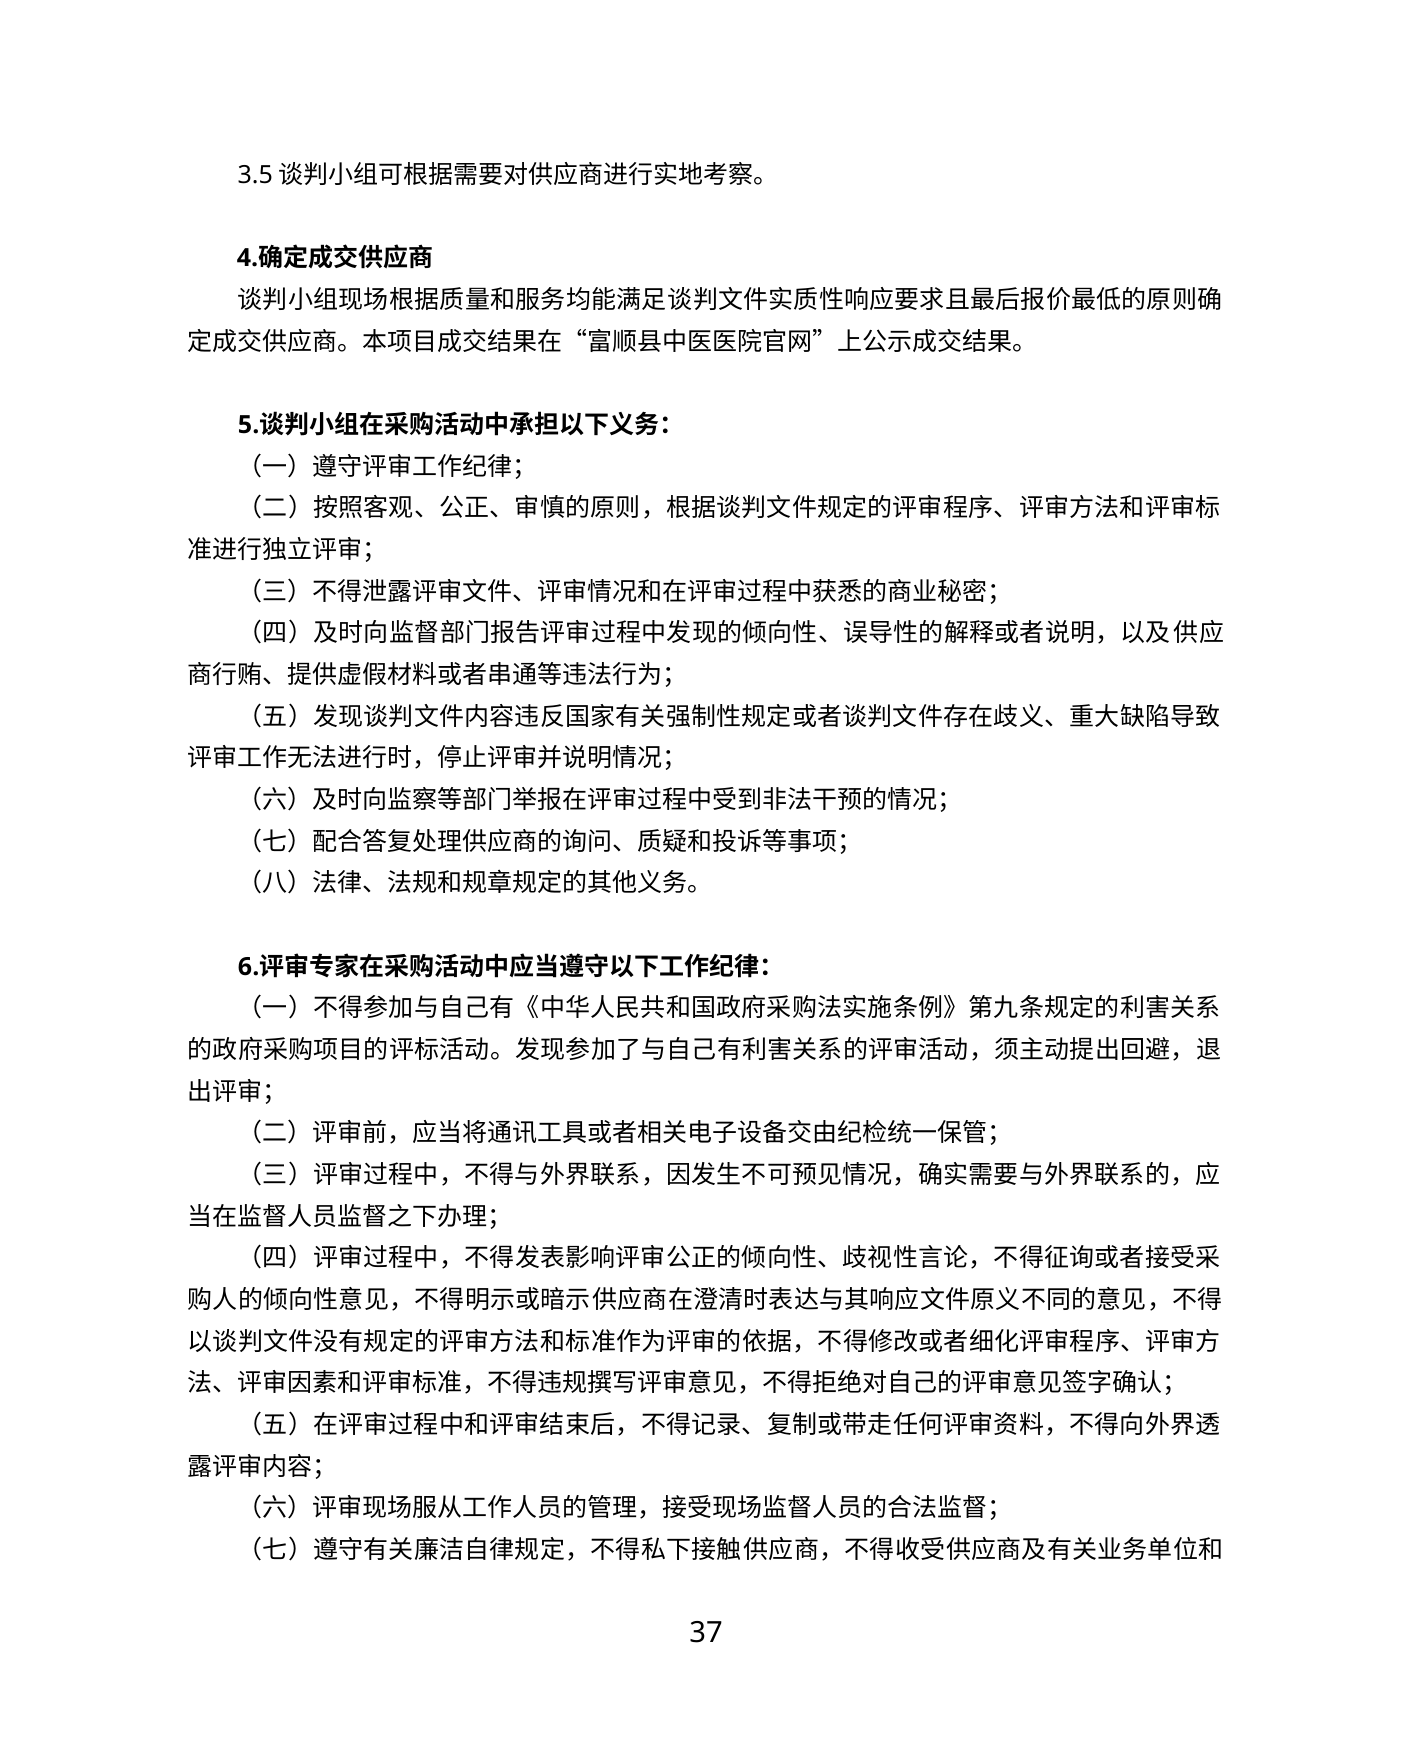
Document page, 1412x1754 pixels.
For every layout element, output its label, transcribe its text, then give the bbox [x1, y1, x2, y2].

text （七）配合答复处理供应商的询问、质疑和投诉等事项； [187, 817, 1224, 858]
text （五）发现谈判文件内容违反国家有关强制性规定或者谈判文件存在歧义、重大缺陷导致评审工作无法进行时，停止评审并说明情况； [187, 692, 1224, 775]
text （一）遵守评审工作纪律； [187, 442, 1224, 483]
text （四）评审过程中，不得发表影响评审公正的倾向性、歧视性言论，不得征询或者接受采购人的倾向性意见，不得明示或暗示供应商在澄清时表达与其响应文件原义不同的意见，不得以谈判文件没有规定的评审方法和标准作为评审的依据，不得修改或者细化评审程序、评审方法、评审因素和评审标准，不得违规撰写评审意见，不得拒绝对自己的评审意见签字确认； [187, 1233, 1224, 1400]
text （三）不得泄露评审文件、评审情况和在评审过程中获悉的商业秘密； [187, 567, 1224, 608]
text 6.评审专家在采购活动中应当遵守以下工作纪律： [187, 942, 1224, 983]
text （六）及时向监察等部门举报在评审过程中受到非法干预的情况； [187, 775, 1224, 817]
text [187, 1525, 1224, 1567]
text （六）评审现场服从工作人员的管理，接受现场监督人员的合法监督； [187, 1483, 1224, 1525]
text 3.5谈判小组可根据需要对供应商进行实地考察。 [187, 150, 1224, 192]
text 4.确定成交供应商 [187, 233, 1224, 275]
text （四）及时向监督部门报告评审过程中发现的倾向性、误导性的解释或者说明，以及供应商行贿、提供虚假材料或者串通等违法行为； [187, 608, 1224, 692]
text 谈判小组现场根据质量和服务均能满足谈判文件实质性响应要求且最后报价最低的原则确定成交供应商。本项目成交结果在“富顺县中医医院官网”上公示成交结果。 [187, 275, 1224, 358]
text 5.谈判小组在采购活动中承担以下义务： [187, 400, 1224, 442]
text （二）评审前，应当将通讯工具或者相关电子设备交由纪检统一保管； [187, 1108, 1224, 1150]
text （一）不得参加与自己有《中华人民共和国政府采购法实施条例》第九条规定的利害关系的政府采购项目的评标活动。发现参加了与自己有利害关系的评审活动，须主动提出回避，退出评审； [187, 983, 1224, 1108]
text （五）在评审过程中和评审结束后，不得记录、复制或带走任何评审资料，不得向外界透露评审内容； [187, 1400, 1224, 1483]
text （二）按照客观、公正、审慎的原则，根据谈判文件规定的评审程序、评审方法和评审标准进行独立评审； [187, 483, 1224, 567]
text （三）评审过程中，不得与外界联系，因发生不可预见情况，确实需要与外界联系的，应当在监督人员监督之下办理； [187, 1150, 1224, 1233]
text （八）法律、法规和规章规定的其他义务。 [187, 858, 1224, 900]
